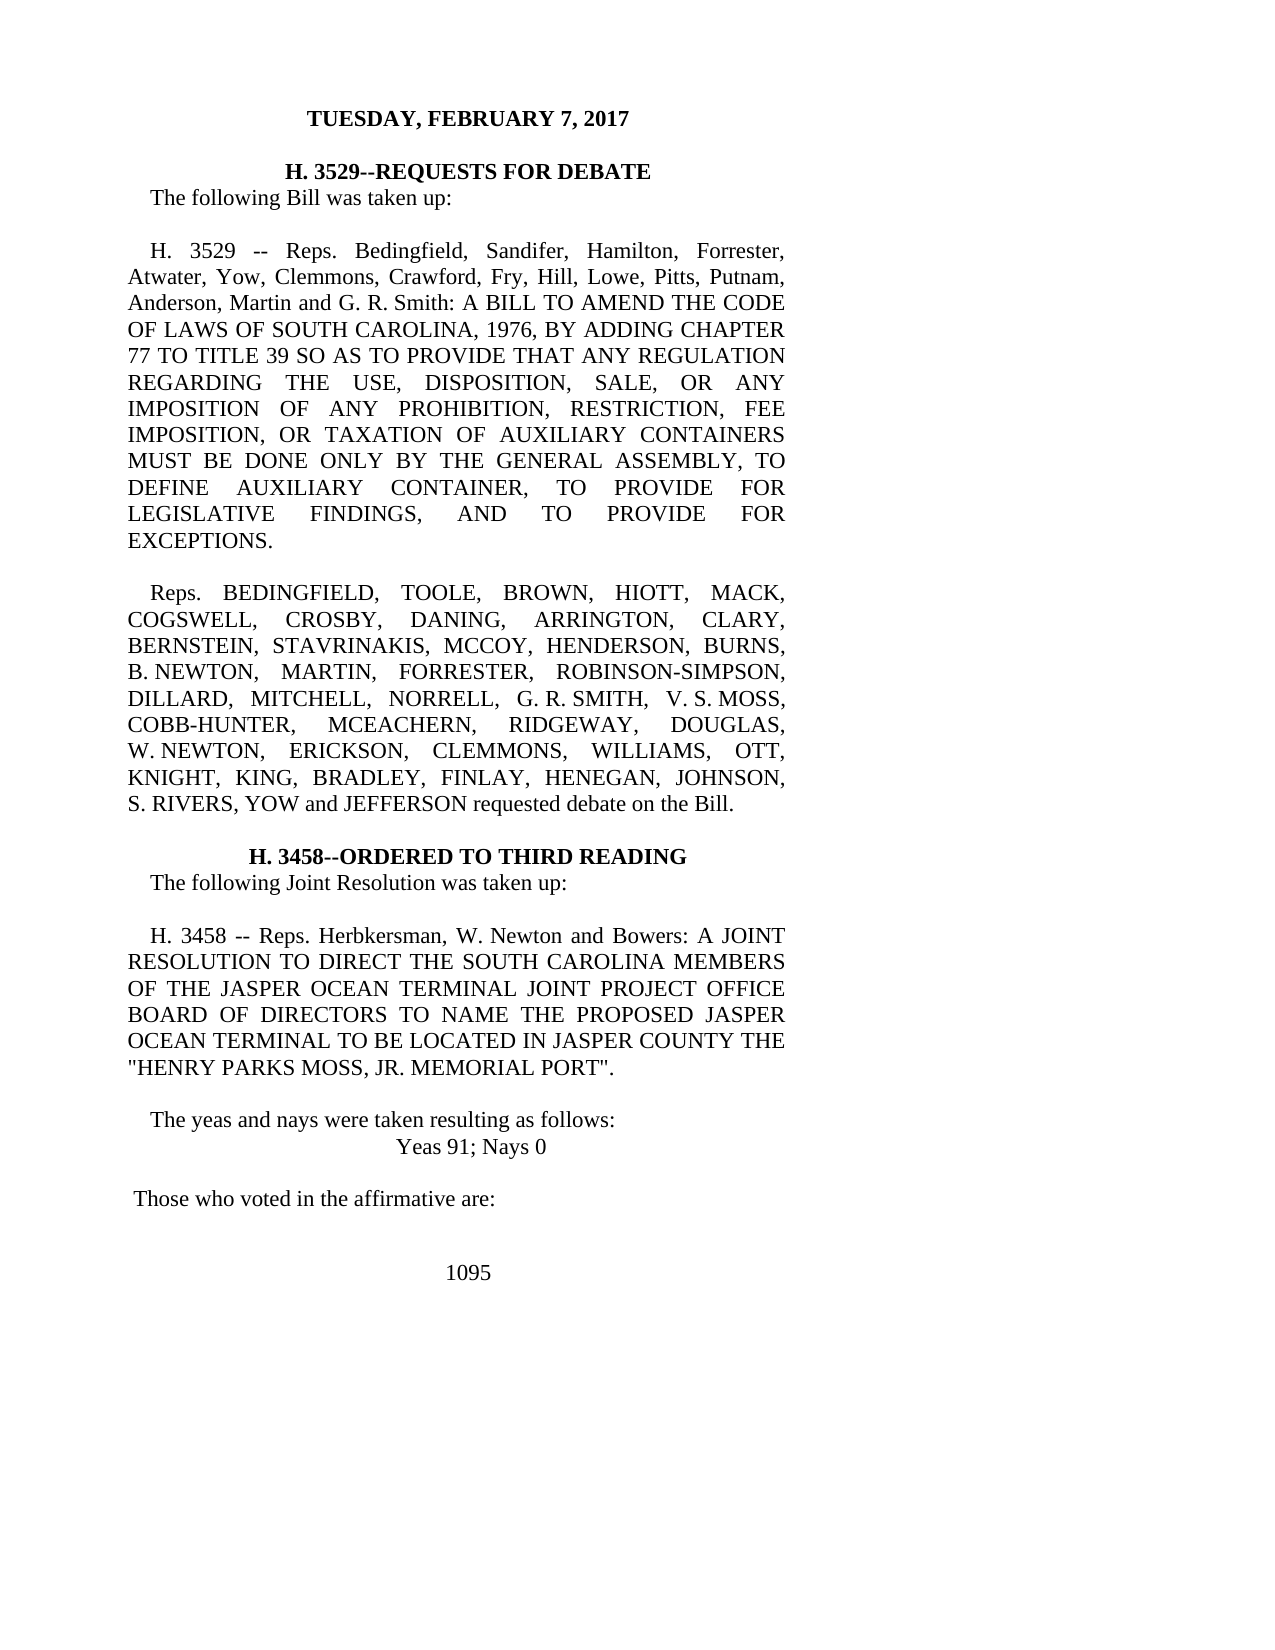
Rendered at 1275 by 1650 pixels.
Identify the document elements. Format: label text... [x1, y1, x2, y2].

text The following Bill was taken up: [127, 184, 786, 210]
text H. 3529--REQUESTS FOR DEBATE [127, 158, 786, 184]
text H. 3458 -- Reps. Herbkersman, W. Newton and Bowers: A JOINT RESOLUTION TO DIRECT THE SOUTH CAROLINA MEMBERS OF THE JASPER OCEAN TERMINAL JOINT PROJECT OFFICE BOARD OF DIRECTORS TO NAME THE PROPOSED JASPER OCEAN TERMINAL TO BE LOCATED IN JASPER COUNTY THE "HENRY PARKS MOSS, JR. MEMORIAL PORT". [127, 922, 786, 1080]
text H. 3458--ORDERED TO THIRD READING [127, 843, 786, 869]
text The yeas and nays were taken resulting as follows: [127, 1106, 786, 1133]
text Those who voted in the affirmative are: [127, 1186, 786, 1212]
text The following Joint Resolution was taken up: [127, 869, 786, 896]
text H. 3529 -- Reps. Bedingfield, Sandifer, Hamilton, Forrester, Atwater, Yow, Clemmons, Crawford, Fry, Hill, Lowe, Pitts, Putnam, Anderson, Martin and G. R. Smith: A BILL TO AMEND THE CODE OF LAWS OF SOUTH CAROLINA, 1976, BY ADDING CHAPTER 77 TO TITLE 39 SO AS TO PROVIDE THAT ANY REGULATION REGARDING THE USE, DISPOSITION, SALE, OR ANY IMPOSITION OF ANY PROHIBITION, RESTRICTION, FEE IMPOSITION, OR TAXATION OF AUXILIARY CONTAINERS MUST BE DONE ONLY BY THE GENERAL ASSEMBLY, TO DEFINE AUXILIARY CONTAINER, TO PROVIDE FOR LEGISLATIVE FINDINGS, AND TO PROVIDE FOR EXCEPTIONS. [127, 237, 786, 553]
text Yeas 91; Nays 0 [127, 1133, 786, 1159]
text Reps. BEDINGFIELD, TOOLE, BROWN, HIOTT, MACK, COGSWELL, CROSBY, DANING, ARRINGTON, CLARY, BERNSTEIN, STAVRINAKIS, MCCOY, HENDERSON, BURNS, B. NEWTON, MARTIN, FORRESTER, ROBINSON-SIMPSON, DILLARD, MITCHELL, NORRELL, G. R. SMITH, V. S. MOSS, COBB-HUNTER, MCEACHERN, RIDGEWAY, DOUGLAS, W. NEWTON, ERICKSON, CLEMMONS, WILLIAMS, OTT, KNIGHT, KING, BRADLEY, FINLAY, HENEGAN, JOHNSON, S. RIVERS, YOW and JEFFERSON requested debate on the Bill. [127, 579, 786, 817]
